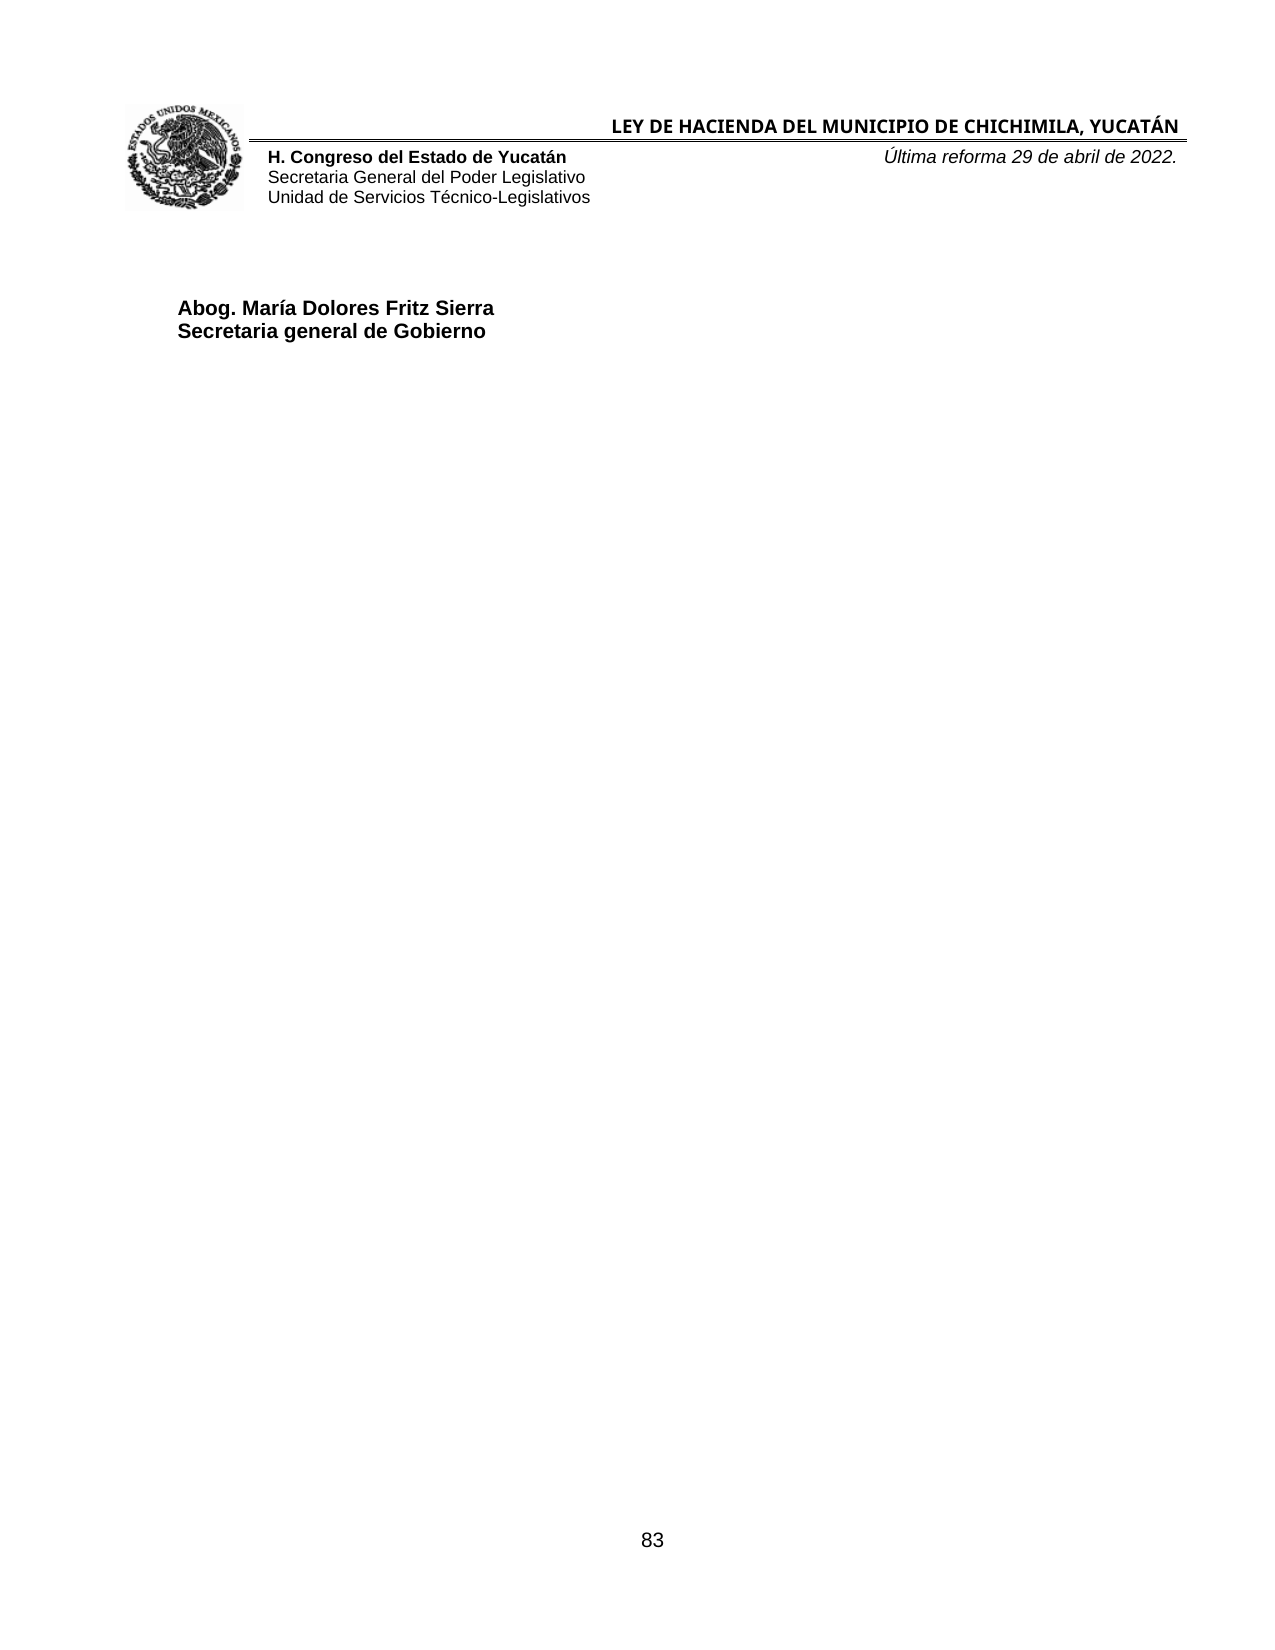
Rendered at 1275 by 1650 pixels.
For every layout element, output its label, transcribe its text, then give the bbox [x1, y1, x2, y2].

text Abog. María Dolores Fritz Sierra [177, 295, 1100, 319]
text Secretaria general de Gobierno [177, 319, 1127, 343]
